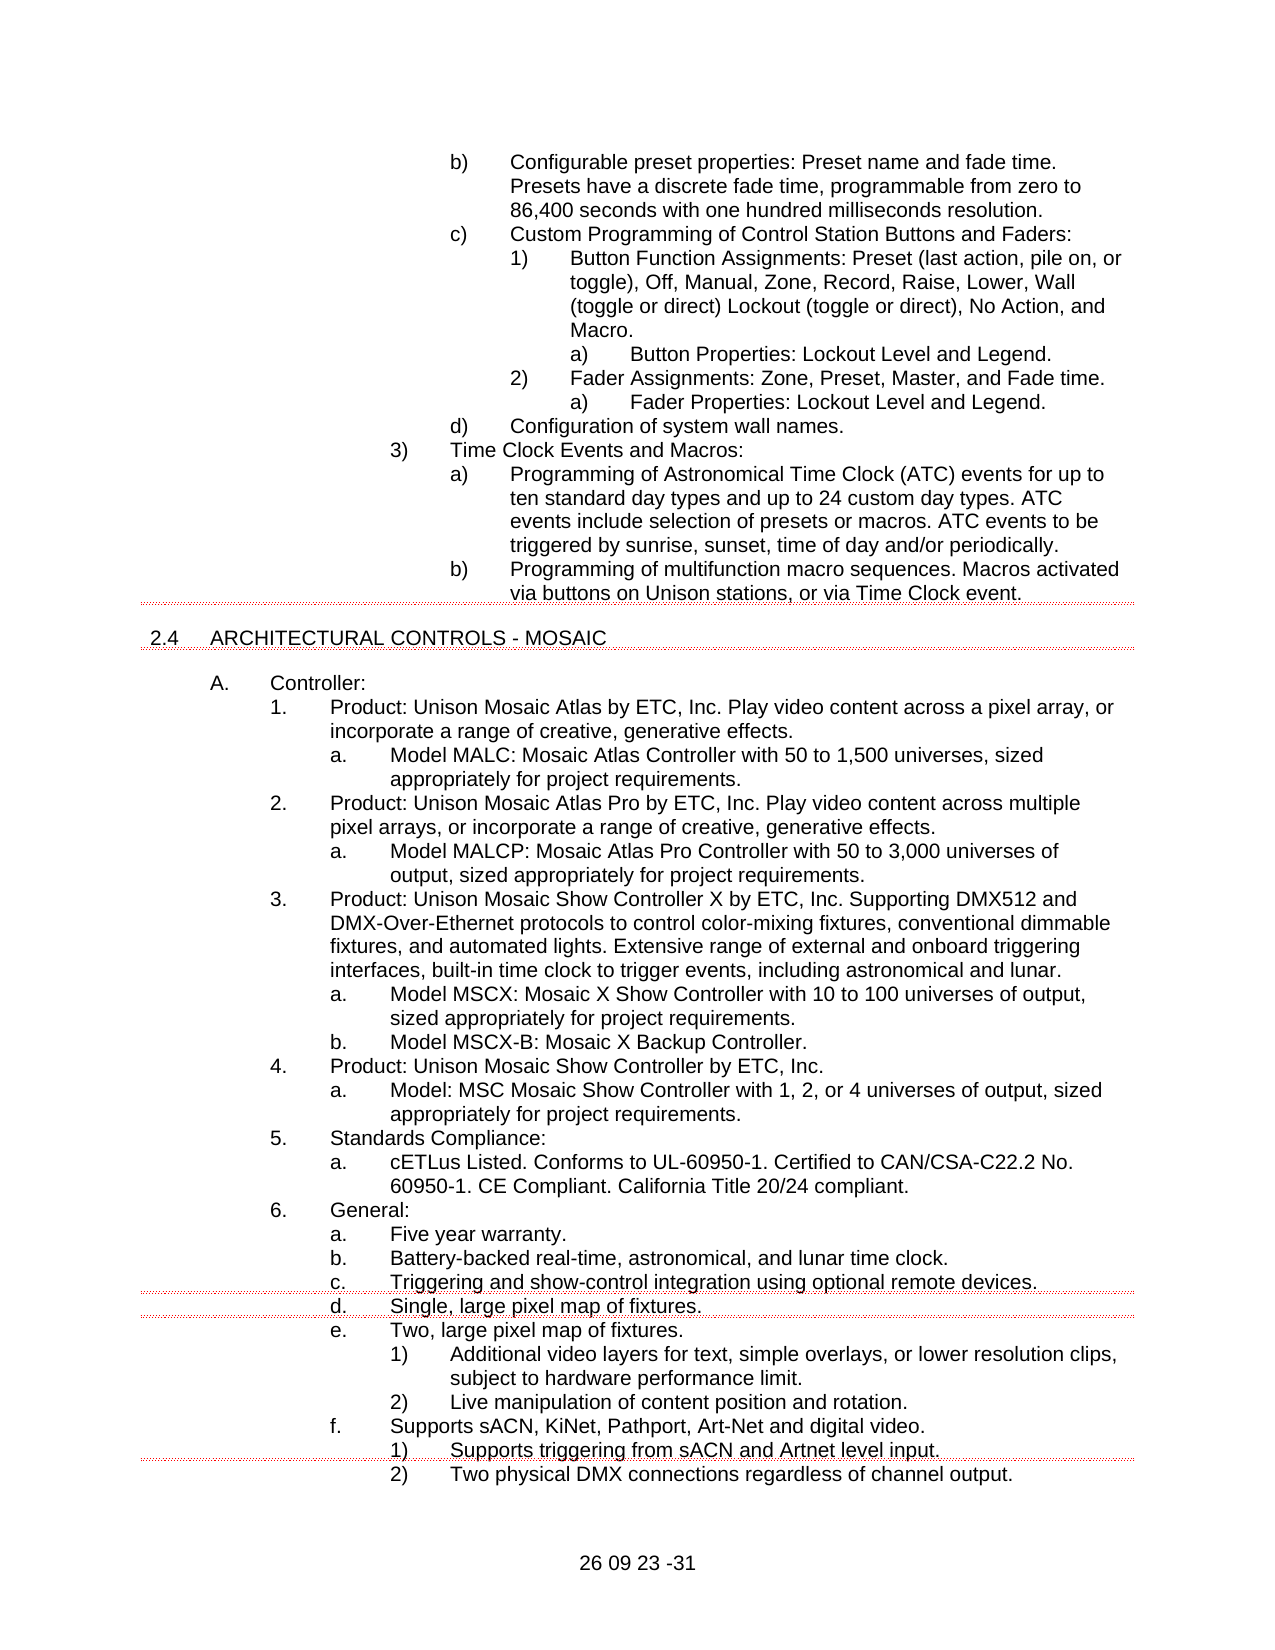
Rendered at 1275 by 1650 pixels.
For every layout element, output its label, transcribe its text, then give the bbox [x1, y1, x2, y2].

list Supports triggering from sACN and Artnet level input. [390, 1437, 1125, 1461]
list Standards Compliance: [270, 1126, 1125, 1150]
list General: [270, 1198, 1125, 1222]
list Live manipulation of content position and rotation. [390, 1389, 1125, 1413]
list cETLus Listed. Conforms to UL-60950-1. Certified to CAN/CSA-C22.2 No. 60950-1. CE Compliant. California Title 20/24 compliant. [330, 1150, 1125, 1198]
list Two physical DMX connections regardless of channel output. [390, 1461, 1125, 1485]
list Fader Properties: Lockout Level and Legend. [570, 389, 1125, 413]
list Model: MSC Mosaic Show Controller with 1, 2, or 4 universes of output, sized appropriately for project requirements. [330, 1078, 1125, 1126]
list Product: Unison Mosaic Atlas by ETC, Inc. Play video content across a pixel array, or incorporate a range of creative, generative effects. [270, 695, 1125, 743]
list Single, large pixel map of fixtures. [330, 1294, 1125, 1318]
list Additional video layers for text, simple overlays, or lower resolution clips, subject to hardware performance limit. [390, 1342, 1125, 1389]
list Five year warranty. [330, 1222, 1125, 1246]
list Model MALCP: Mosaic Atlas Pro Controller with 50 to 3,000 universes of output, sized appropriately for project requirements. [330, 838, 1125, 886]
list Product: Unison Mosaic Show Controller by ETC, Inc. [270, 1054, 1125, 1078]
list Battery-backed real-time, astronomical, and lunar time clock. [330, 1246, 1125, 1270]
list Product: Unison Mosaic Show Controller X by ETC, Inc. Supporting DMX512 and DMX-Over-Ethernet protocols to control color-mixing fixtures, conventional dimmable fixtures, and automated lights. Extensive range of external and onboard triggering interfaces, built-in time clock to trigger events, including astronomical and lunar. [270, 886, 1125, 982]
list Two, large pixel map of fixtures. [330, 1318, 1125, 1342]
list Model MALC: Mosaic Atlas Controller with 50 to 1,500 universes, sized appropriately for project requirements. [330, 743, 1125, 791]
list Model MSCX: Mosaic X Show Controller with 10 to 100 universes of output, sized appropriately for project requirements. [330, 982, 1125, 1030]
list Triggering and show-control integration using optional remote devices. [330, 1270, 1125, 1294]
list Programming of multifunction macro sequences. Macros activated via buttons on Unison stations, or via Time Clock event. [450, 557, 1125, 605]
list ARCHITECTURAL CONTROLS - MOSAIC [150, 626, 1125, 650]
list Time Clock Events and Macros: [390, 437, 1125, 461]
list Model MSCX-B: Mosaic X Backup Controller. [330, 1030, 1125, 1054]
list Product: Unison Mosaic Atlas Pro by ETC, Inc. Play video content across multiple pixel arrays, or incorporate a range of creative, generative effects. [270, 791, 1125, 838]
list Supports sACN, KiNet, Pathport, Art-Net and digital video. [330, 1413, 1125, 1437]
list Configurable preset properties: Preset name and fade time. Presets have a discrete fade time, programmable from zero to 86,400 seconds with one hundred milliseconds resolution. [450, 150, 1125, 222]
list Configuration of system wall names. [450, 413, 1125, 437]
list Programming of Astronomical Time Clock (ATC) events for up to ten standard day types and up to 24 custom day types. ATC events include selection of presets or macros. ATC events to be triggered by sunrise, sunset, time of day and/or periodically. [450, 461, 1125, 557]
list Fader Assignments: Zone, Preset, Master, and Fade time. [510, 366, 1125, 389]
list Button Properties: Lockout Level and Legend. [570, 342, 1125, 366]
list Custom Programming of Control Station Buttons and Faders: [450, 222, 1125, 246]
list Controller: [210, 671, 1125, 695]
list Button Function Assignments: Preset (last action, pile on, or toggle), Off, Manual, Zone, Record, Raise, Lower, Wall (toggle or direct) Lockout (toggle or direct), No Action, and Macro. [510, 246, 1125, 342]
